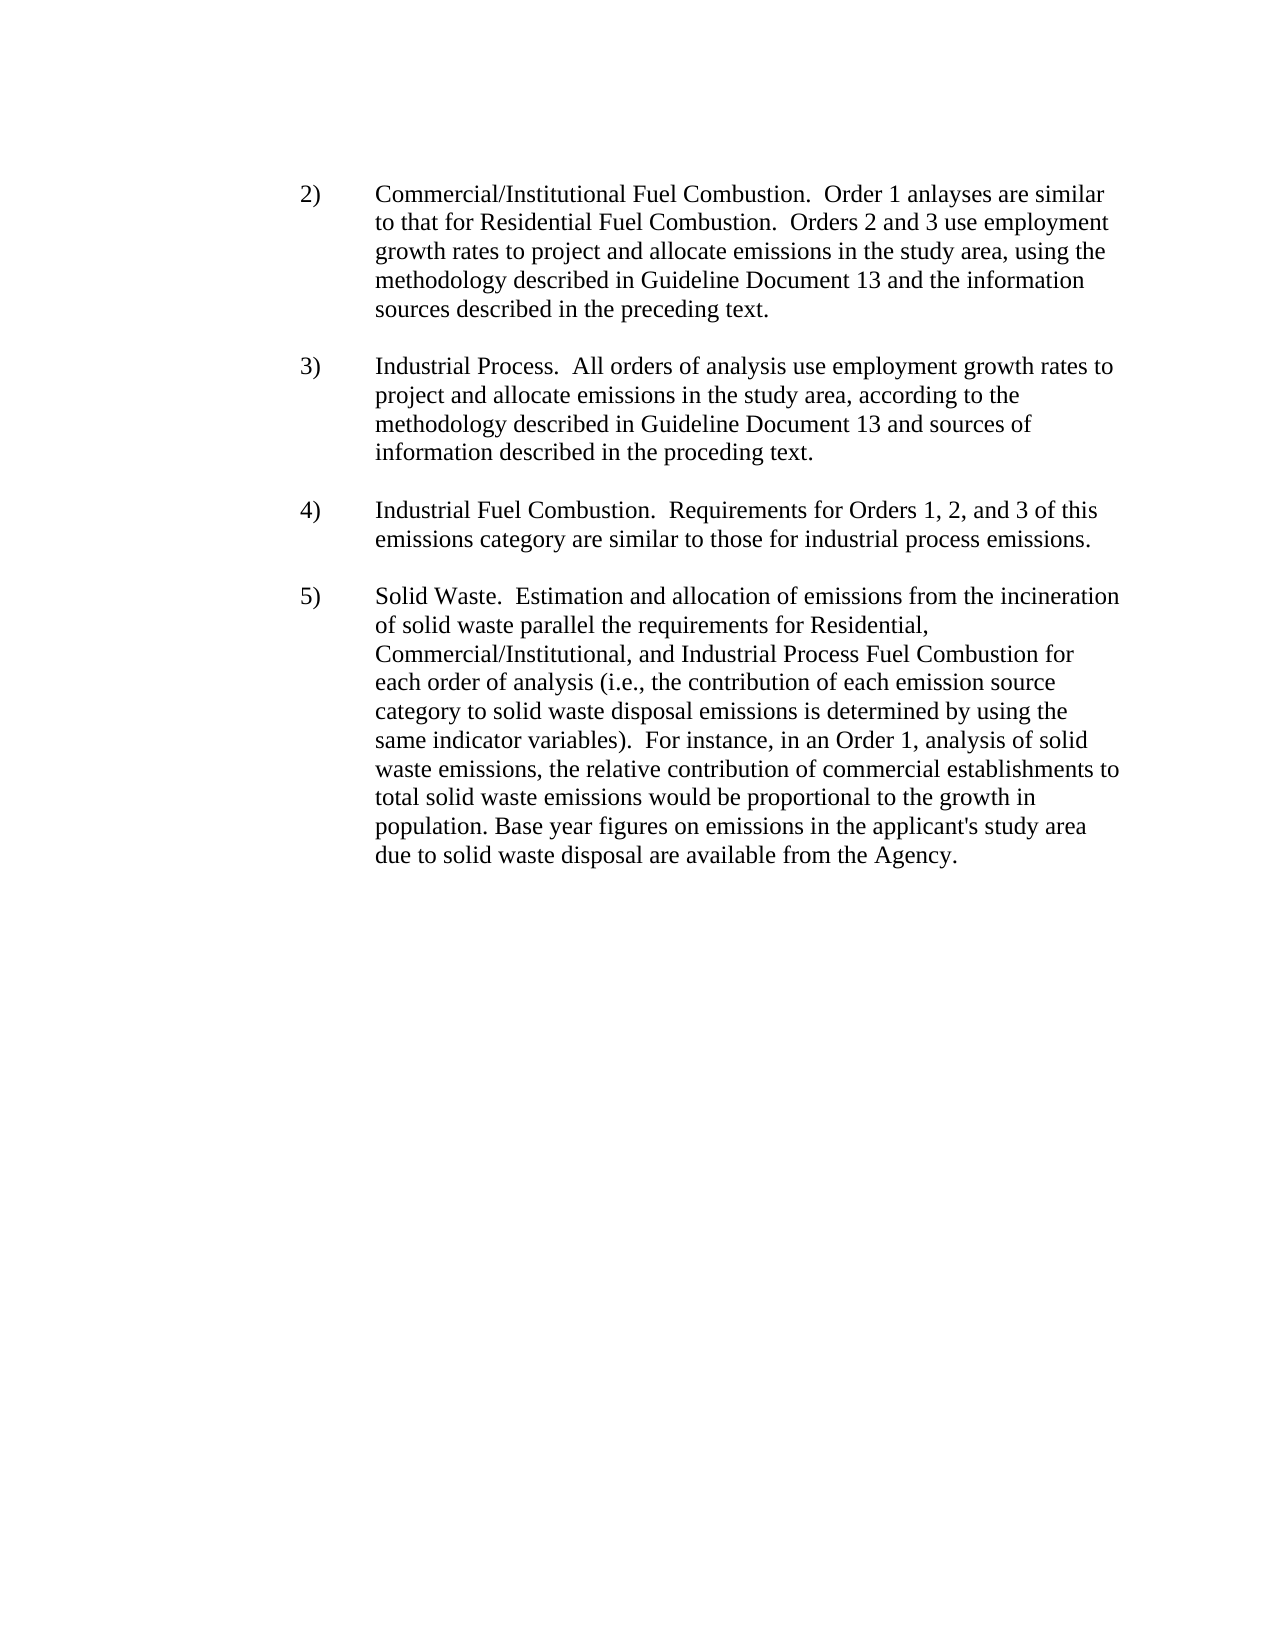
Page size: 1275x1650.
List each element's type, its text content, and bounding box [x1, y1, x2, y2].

text 2) Commercial/Institutional Fuel Combustion. Order 1 anlayses are similar to that for Residential Fuel Combustion. Orders 2 and 3 use employment growth rates to project and allocate emissions in the study area, using the methodology described in Guideline Document 13 and the information sources described in the preceding text. [300, 179, 1125, 322]
text 5) Solid Waste. Estimation and allocation of emissions from the incineration of solid waste parallel the requirements for Residential, Commercial/Institutional, and Industrial Process Fuel Combustion for each order of analysis (i.e., the contribution of each emission source category to solid waste disposal emissions is determined by using the same indicator variables). For instance, in an Order 1, analysis of solid waste emissions, the relative contribution of commercial establishments to total solid waste emissions would be proportional to the growth in population. Base year figures on emissions in the applicant's study area due to solid waste disposal are available from the Agency. [300, 581, 1125, 869]
text 4) Industrial Fuel Combustion. Requirements for Orders 1, 2, and 3 of this emissions category are similar to those for industrial process emissions. [300, 495, 1125, 552]
text 3) Industrial Process. All orders of analysis use employment growth rates to project and allocate emissions in the study area, according to the methodology described in Guideline Document 13 and sources of information described in the proceding text. [300, 351, 1125, 466]
